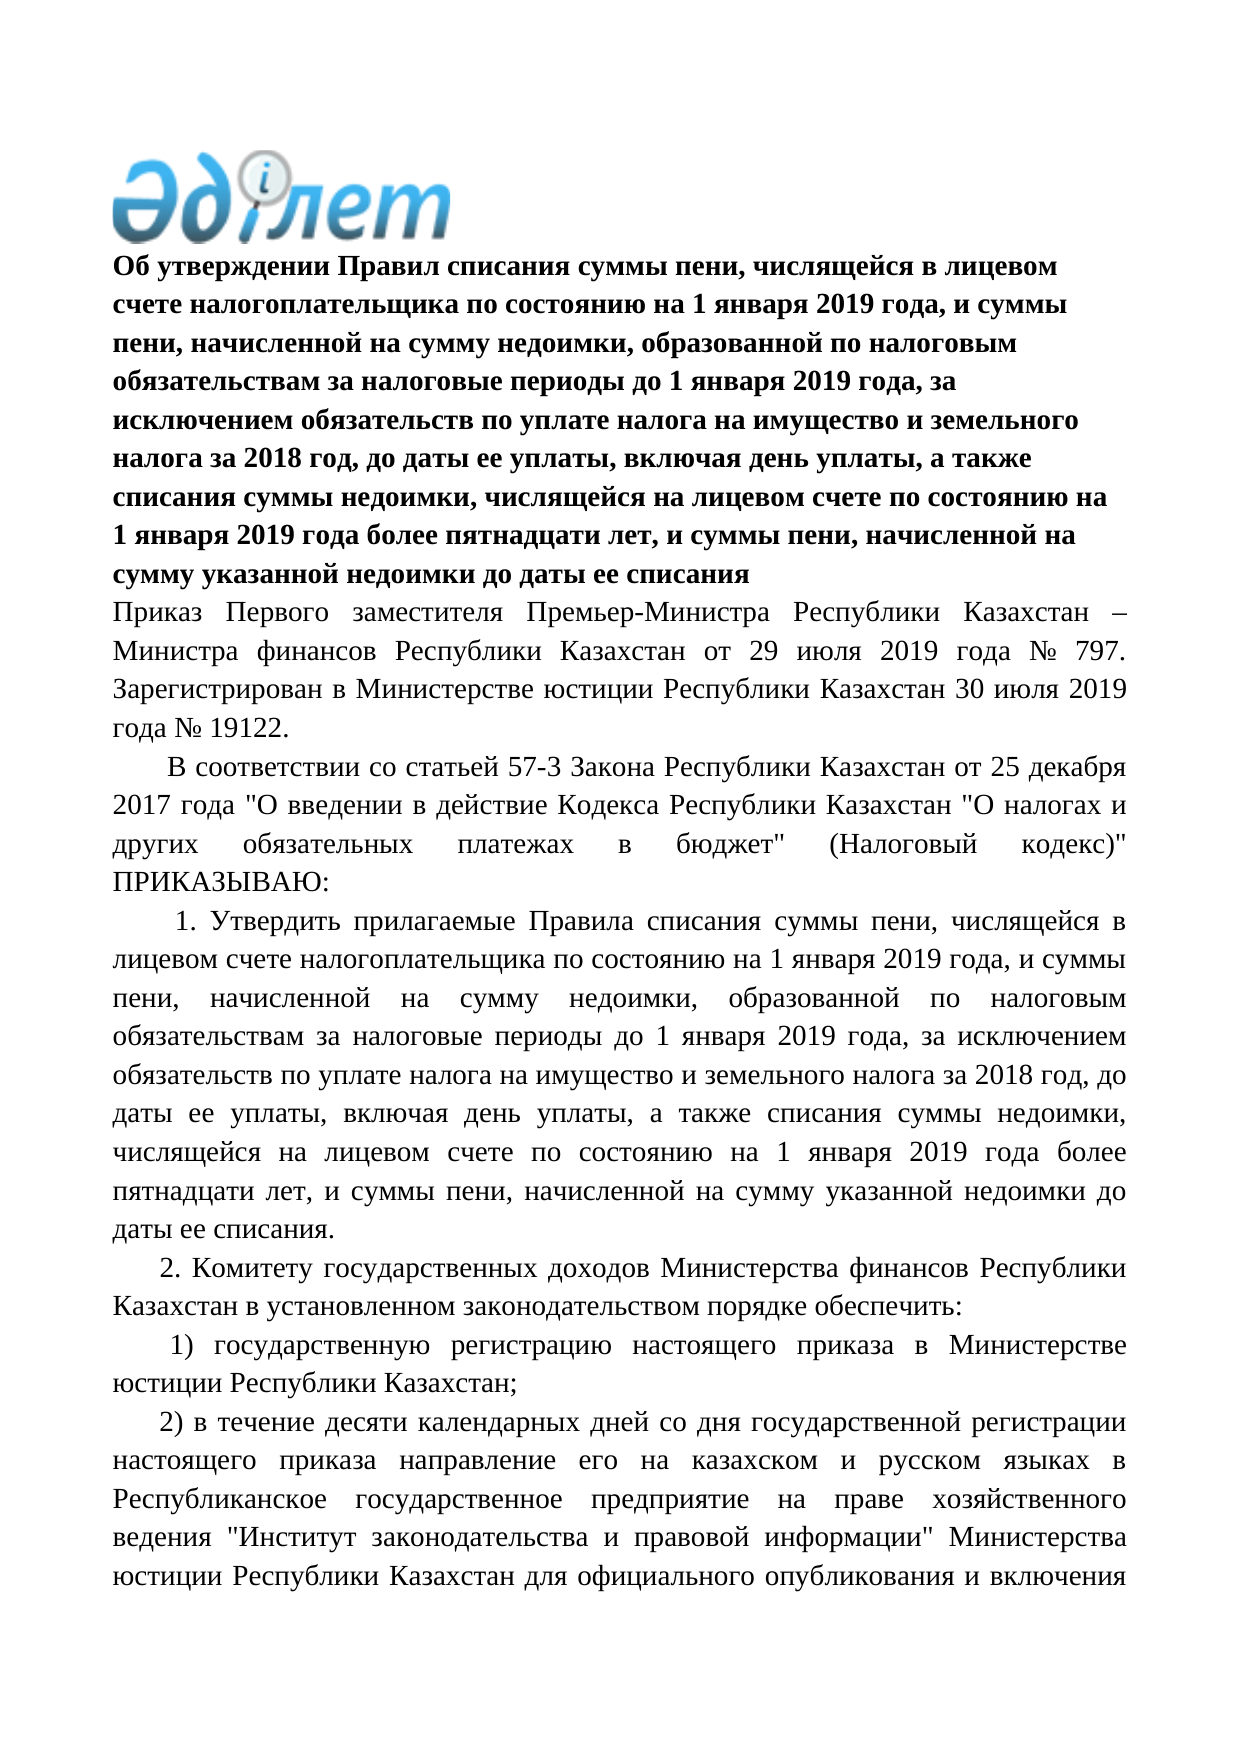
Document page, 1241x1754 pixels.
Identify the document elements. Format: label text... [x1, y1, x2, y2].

text 1) государственную регистрацию настоящего приказа в Министерстве юстиции Республики Казахстан; [112, 1327, 1128, 1399]
text В соответствии со статьей 57-3 Закона Республики Казахстан от 25 декабря 2017 года "О введении в действие Кодекса Республики Казахстан "О налогах и других обязательных платежах в бюджет" (Налоговый кодекс)" ПРИКАЗЫВАЮ: [112, 749, 1128, 898]
text Об утверждении Правил списания суммы пени, числящейся в лицевом счете налогоплательщика по состоянию на 1 января 2019 года, и суммы пени, начисленной на сумму недоимки, образованной по налоговым обязательствам за налоговые периоды до 1 января 2019 года, за исключением обязательств по уплате налога на имущество и земельного налога за 2018 год, до даты ее уплаты, включая день уплаты, а также списания суммы недоимки, числящейся на лицевом счете по состоянию на 1 января 2019 года более пятнадцати лет, и суммы пени, начисленной на сумму указанной недоимки до даты ее списания [112, 248, 1128, 589]
text Приказ Первого заместителя Премьер-Министра Республики Казахстан – Министра финансов Республики Казахстан от 29 июля 2019 года № 797. Зарегистрирован в Министерстве юстиции Республики Казахстан 30 июля 2019 года № 19122. [112, 594, 1128, 744]
text 2. Комитету государственных доходов Министерства финансов Республики Казахстан в установленном законодательством порядке обеспечить: [112, 1250, 1128, 1322]
picture [112, 150, 451, 244]
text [112, 1404, 1128, 1592]
text 1. Утвердить прилагаемые Правила списания суммы пени, числящейся в лицевом счете налогоплательщика по состоянию на 1 января 2019 года, и суммы пени, начисленной на сумму недоимки, образованной по налоговым обязательствам за налоговые периоды до 1 января 2019 года, за исключением обязательств по уплате налога на имущество и земельного налога за 2018 год, до даты ее уплаты, включая день уплаты, а также списания суммы недоимки, числящейся на лицевом счете по состоянию на 1 января 2019 года более пятнадцати лет, и суммы пени, начисленной на сумму указанной недоимки до даты ее списания. [112, 903, 1128, 1245]
